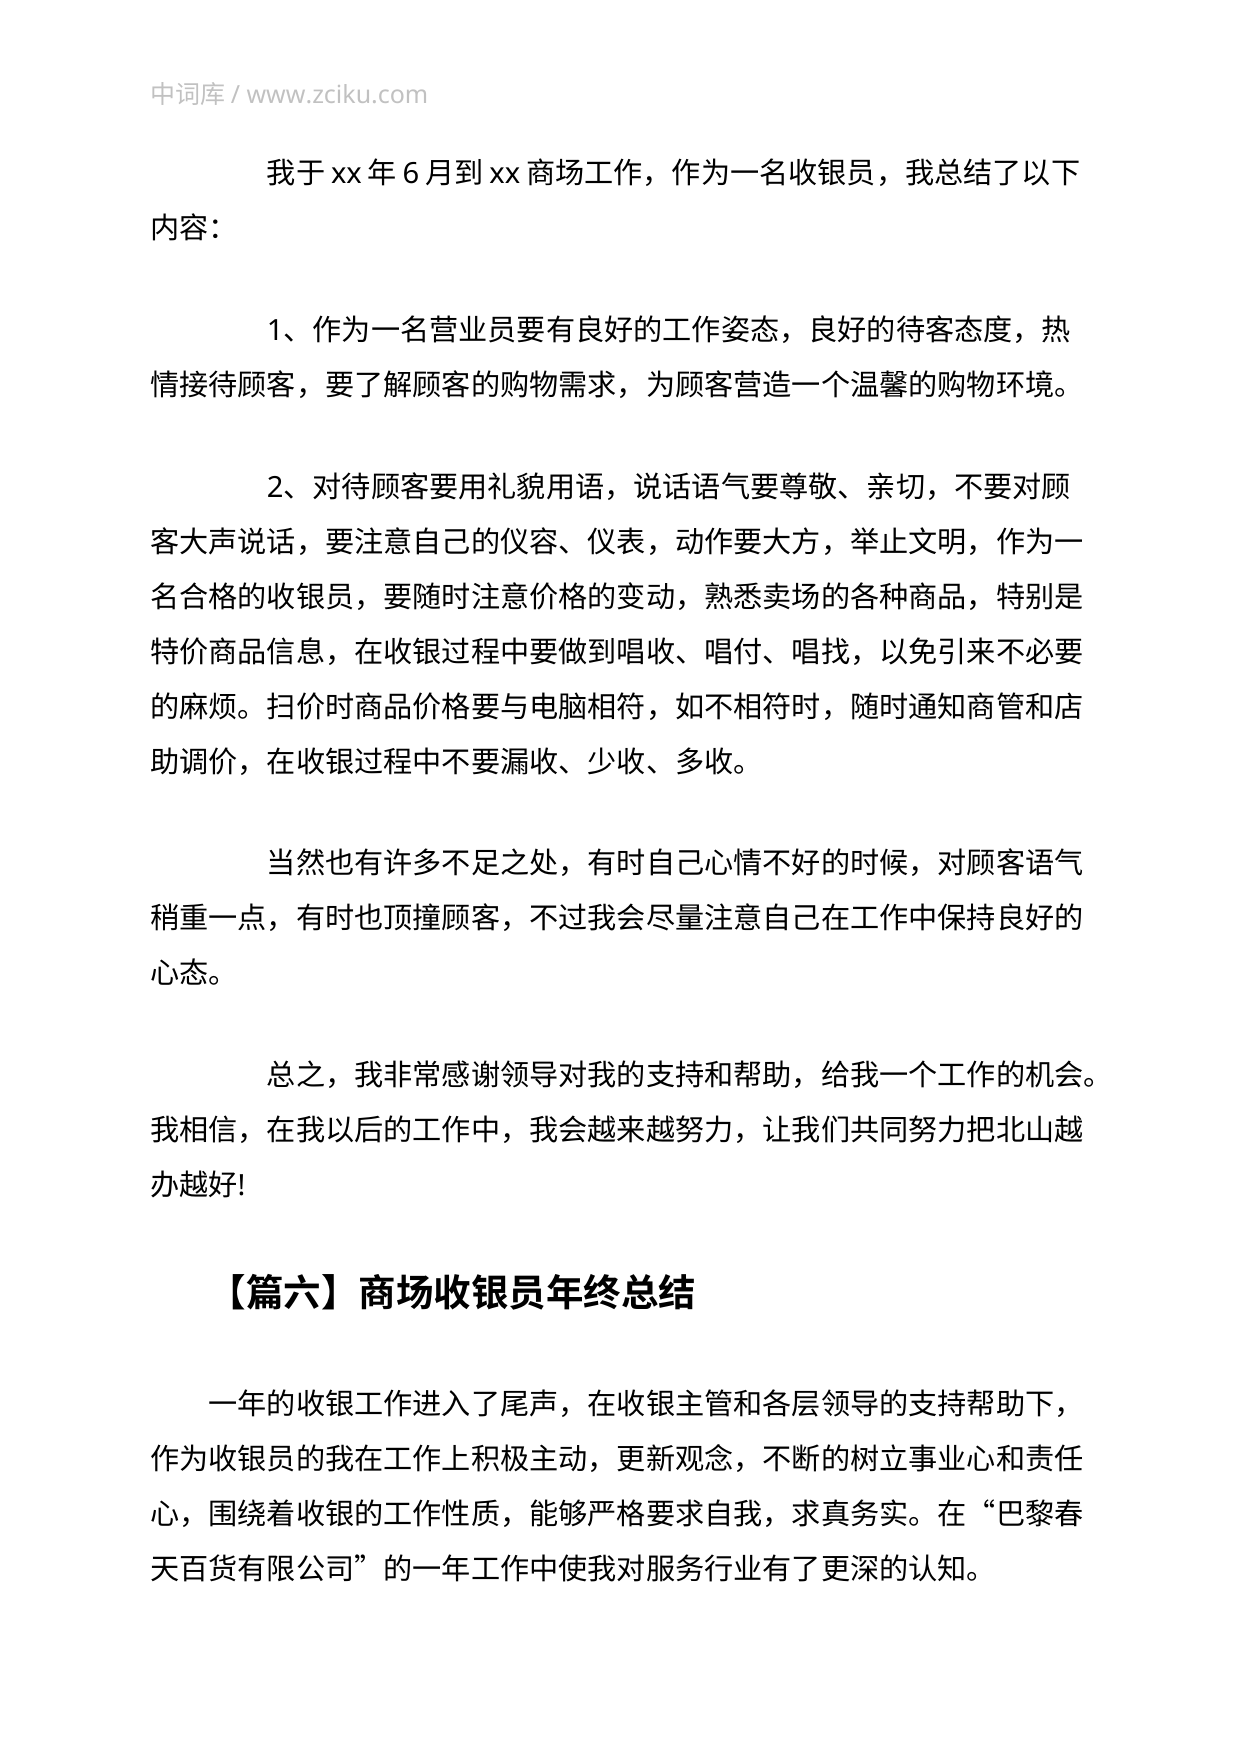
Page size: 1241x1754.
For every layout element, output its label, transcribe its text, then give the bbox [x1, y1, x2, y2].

text 我于xx年6月到xx商场工作，作为一名收银员，我总结了以下内容： [150, 150, 1090, 247]
text 2、对待顾客要用礼貌用语，说话语气要尊敬、亲切，不要对顾客大声说话，要注意自己的仪容、仪表，动作要大方，举止文明，作为一名合格的收银员，要随时注意价格的变动，熟悉卖场的各种商品，特别是特价商品信息，在收银过程中要做到唱收、唱付、唱找，以免引来不必要的麻烦。扫价时商品价格要与电脑相符，如不相符时，随时通知商管和店助调价，在收银过程中不要漏收、少收、多收。 [150, 463, 1090, 780]
text 一年的收银工作进入了尾声，在收银主管和各层领导的支持帮助下，作为收银员的我在工作上积极主动，更新观念，不断的树立事业心和责任心，围绕着收银的工作性质，能够严格要求自我，求真务实。在“巴黎春天百货有限公司”的一年工作中使我对服务行业有了更深的认知。 [150, 1381, 1090, 1588]
text 1、作为一名营业员要有良好的工作姿态，良好的待客态度，热情接待顾客，要了解顾客的购物需求，为顾客营造一个温馨的购物环境。 [150, 307, 1090, 404]
text 【篇六】商场收银员年终总结 [150, 1263, 1090, 1317]
text 当然也有许多不足之处，有时自己心情不好的时候，对顾客语气稍重一点，有时也顶撞顾客，不过我会尽量注意自己在工作中保持良好的心态。 [150, 840, 1090, 992]
text 总之，我非常感谢领导对我的支持和帮助，给我一个工作的机会。我相信，在我以后的工作中，我会越来越努力，让我们共同努力把北山越办越好! [150, 1051, 1090, 1204]
